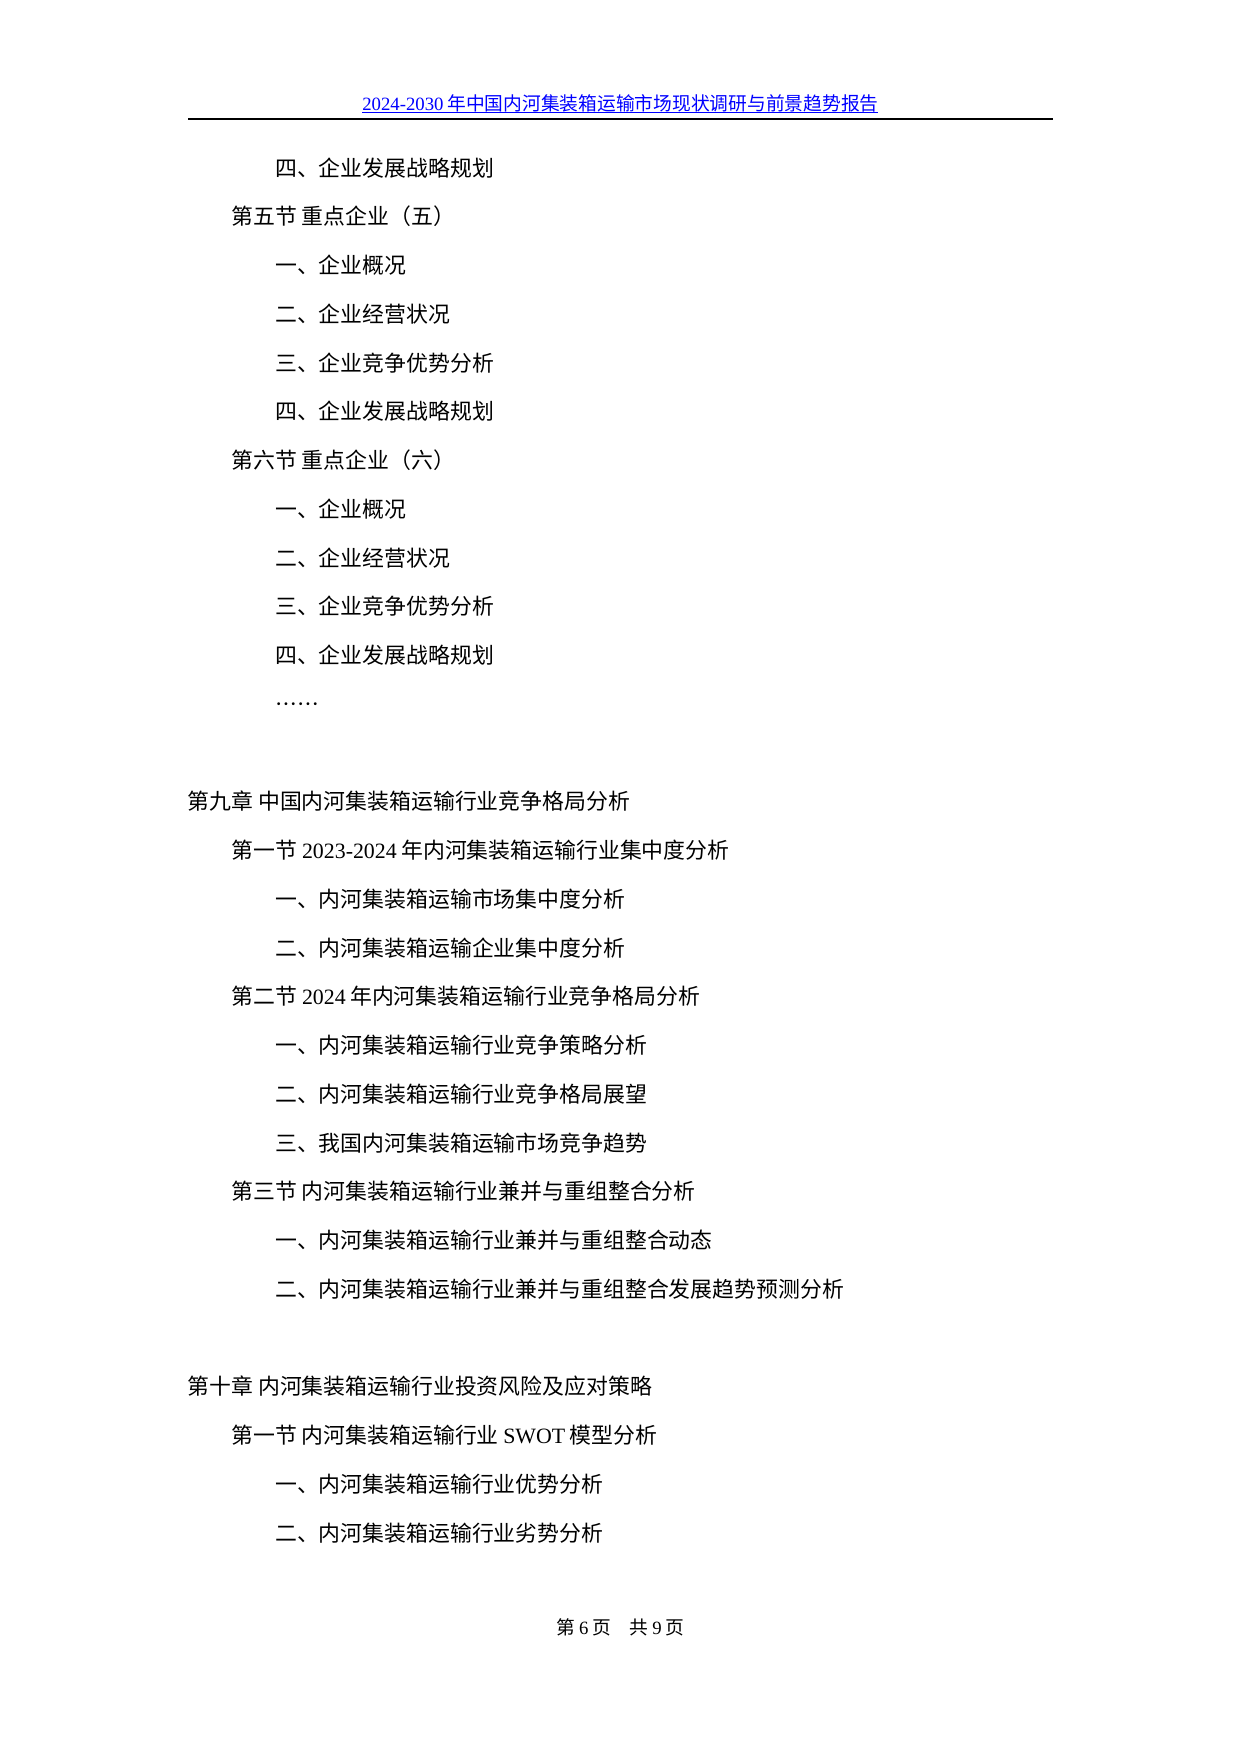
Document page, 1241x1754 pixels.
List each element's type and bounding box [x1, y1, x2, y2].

text [187, 150, 1053, 1548]
